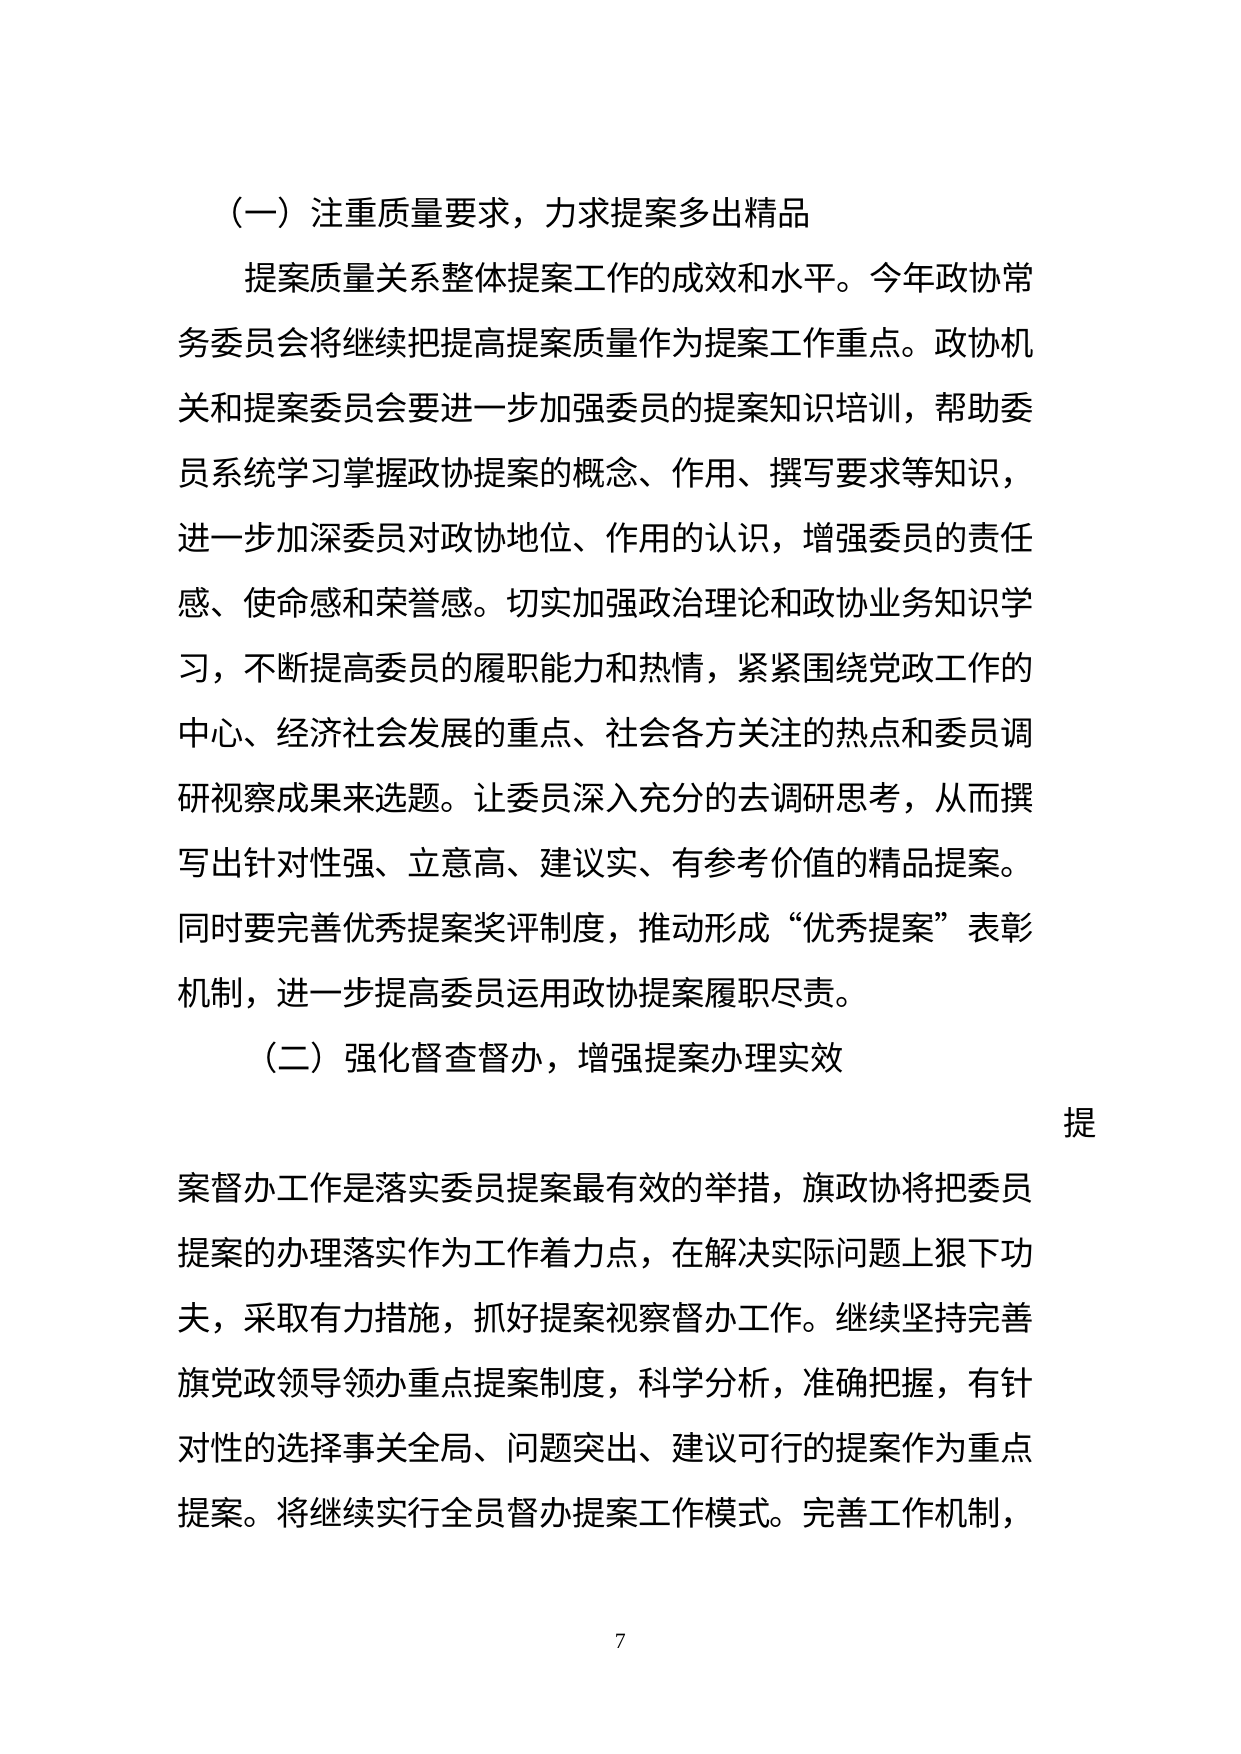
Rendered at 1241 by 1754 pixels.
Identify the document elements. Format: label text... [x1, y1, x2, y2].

text （二）强化督查督办，增强提案办理实效 [177, 1023, 1063, 1088]
text （一）注重质量要求，力求提案多出精品 [177, 178, 1063, 243]
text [177, 1088, 1063, 1543]
text 提案质量关系整体提案工作的成效和水平。今年政协常务委员会将继续把提高提案质量作为提案工作重点。政协机关和提案委员会要进一步加强委员的提案知识培训，帮助委员系统学习掌握政协提案的概念、作用、撰写要求等知识，进一步加深委员对政协地位、作用的认识，增强委员的责任感、使命感和荣誉感。切实加强政治理论和政协业务知识学习，不断提高委员的履职能力和热情，紧紧围绕党政工作的中心、经济社会发展的重点、社会各方关注的热点和委员调研视察成果来选题。让委员深入充分的去调研思考，从而撰写出针对性强、立意高、建议实、有参考价值的精品提案。同时要完善优秀提案奖评制度，推动形成“优秀提案”表彰机制，进一步提高委员运用政协提案履职尽责。 [177, 243, 1063, 1023]
